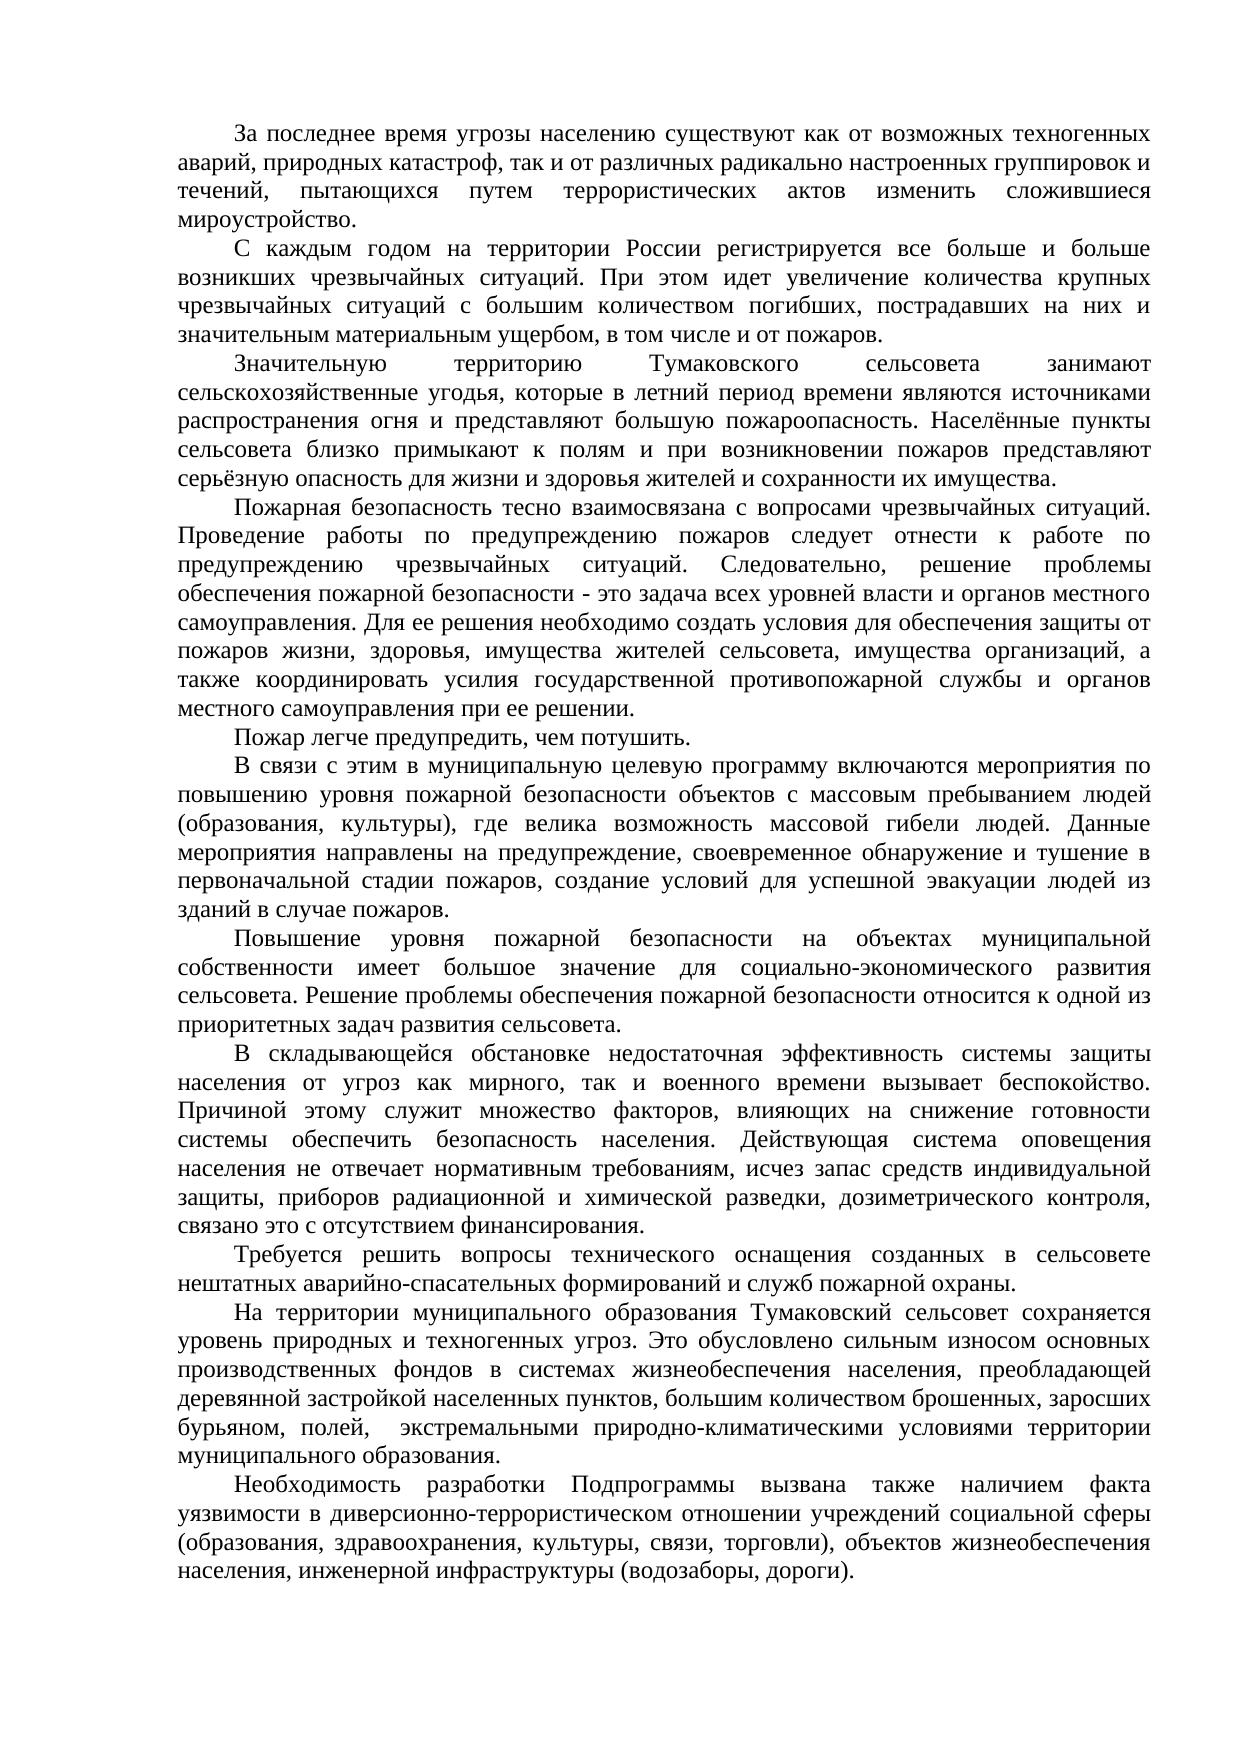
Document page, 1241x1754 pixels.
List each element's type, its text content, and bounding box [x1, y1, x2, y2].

text Пожарная безопасность тесно взаимосвязана с вопросами чрезвычайных ситуаций. Проведение работы по предупреждению пожаров следует отнести к работе по предупреждению чрезвычайных ситуаций. Следовательно, решение проблемы обеспечения пожарной безопасности - это задача всех уровней власти и органов местного самоуправления. Для ее решения необходимо создать условия для обеспечения защиты от пожаров жизни, здоровья, имущества жителей сельсовета, имущества организаций, а также координировать усилия государственной противопожарной службы и органов местного самоуправления при ее решении. [177, 492, 1152, 722]
text Значительную территорию Тумаковского сельсовета занимают сельскохозяйственные угодья, которые в летний период времени являются источниками распространения огня и представляют большую пожароопасность. Населённые пункты сельсовета близко примыкают к полям и при возникновении пожаров представляют серьёзную опасность для жизни и здоровья жителей и сохранности их имущества. [177, 348, 1152, 492]
text В связи с этим в муниципальную целевую программу включаются мероприятия по повышению уровня пожарной безопасности объектов с массовым пребыванием людей (образования, культуры), где велика возможность массовой гибели людей. Данные мероприятия направлены на предупреждение, своевременное обнаружение и тушение в первоначальной стадии пожаров, создание условий для успешной эвакуации людей из зданий в случае пожаров. [177, 751, 1152, 923]
text Требуется решить вопросы технического оснащения созданных в сельсовете нештатных аварийно-спасательных формирований и служб пожарной охраны. [177, 1239, 1152, 1297]
text Необходимость разработки Подпрограммы вызвана также наличием факта уязвимости в диверсионно-террористическом отношении учреждений социальной сферы (образования, здравоохранения, культуры, связи, торговли), объектов жизнеобеспечения населения, инженерной инфраструктуры (водозаборы, дороги). [177, 1469, 1152, 1584]
text На территории муниципального образования Тумаковский сельсовет сохраняется уровень природных и техногенных угроз. Это обусловлено сильным износом основных производственных фондов в системах жизнеобеспечения населения, преобладающей деревянной застройкой населенных пунктов, большим количеством брошенных, заросших бурьяном, полей, экстремальными природно-климатическими условиями территории муниципального образования. [177, 1297, 1152, 1469]
text С каждым годом на территории России регистрируется все больше и больше возникших чрезвычайных ситуаций. При этом идет увеличение количества крупных чрезвычайных ситуаций с большим количеством погибших, пострадавших на них и значительным материальным ущербом, в том числе и от пожаров. [177, 233, 1152, 348]
text Пожар легче предупредить, чем потушить. [177, 722, 1152, 751]
text Повышение уровня пожарной безопасности на объектах муниципальной собственности имеет большое значение для социально-экономического развития сельсовета. Решение проблемы обеспечения пожарной безопасности относится к одной из приоритетных задач развития сельсовета. [177, 923, 1152, 1038]
text За последнее время угрозы населению существуют как от возможных техногенных аварий, природных катастроф, так и от различных радикально настроенных группировок и течений, пытающихся путем террористических актов изменить сложившиеся мироустройство. [177, 118, 1152, 233]
text В складывающейся обстановке недостаточная эффективность системы защиты населения от угроз как мирного, так и военного времени вызывает беспокойство. Причиной этому служит множество факторов, влияющих на снижение готовности системы обеспечить безопасность населения. Действующая система оповещения населения не отвечает нормативным требованиям, исчез запас средств индивидуальной защиты, приборов радиационной и химической разведки, дозиметрического контроля, связано это с отсутствием финансирования. [177, 1038, 1152, 1239]
